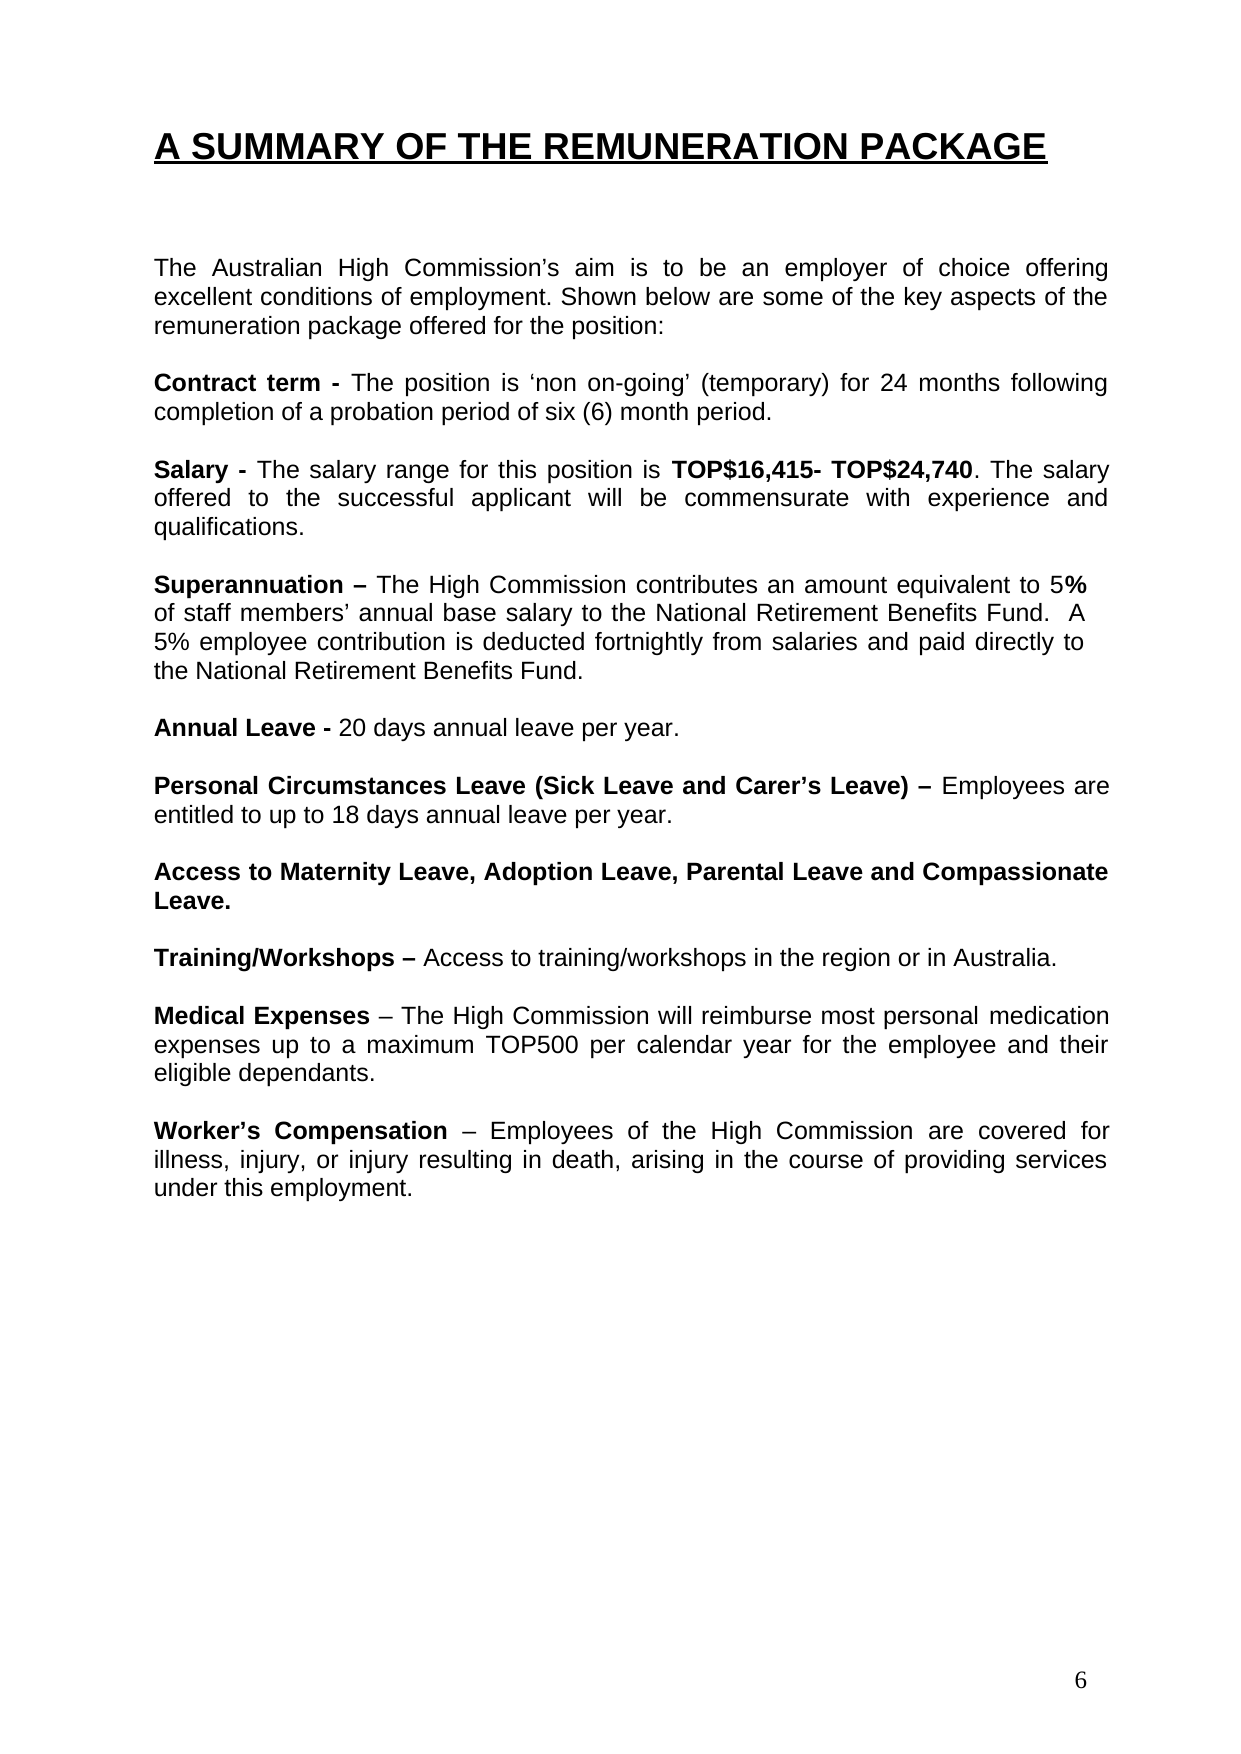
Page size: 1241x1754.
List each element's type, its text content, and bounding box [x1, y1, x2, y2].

text Note : If you have not been contacted by the 30 January 2014 , your application has not been successful.A SUMMARY OF THE REMUNERATION PACKAGE [153, 124, 1110, 167]
text Superannuation – The High Commission contributes an amount equivalent to 5% of staff members’ annual base salary to the National Retirement Benefits Fund. A 5% employee contribution is deducted fortnightly from salaries and paid directly to the National Retirement Benefits Fund. [153, 570, 1087, 685]
text Access to Maternity Leave, Adoption Leave, Parental Leave and Compassionate Leave. [153, 857, 1110, 915]
text Salary - The salary range for this position is TOP$16,415- TOP$24,740. The salary offered to the successful applicant will be commensurate with experience and qualifications. [153, 455, 1110, 541]
text The Australian High Commission’s aim is to be an employer of choice offering excellent conditions of employment. Shown below are some of the key aspects of the remuneration package offered for the position: [153, 253, 1110, 340]
text Medical Expenses – The High Commission will reimburse most personal medication expenses up to a maximum TOP500 per calendar year for the employee and their eligible dependants. [153, 1001, 1110, 1087]
text Personal Circumstances Leave (Sick Leave and Carer’s Leave) – Employees are entitled to up to 18 days annual leave per year. [153, 771, 1110, 828]
text Annual Leave - 20 days annual leave per year. [153, 713, 1110, 742]
text Contract term - The position is ‘non on-going’ (temporary) for 24 months following completion of a probation period of six (6) month period. [153, 368, 1110, 426]
text Training/Workshops – Access to training/workshops in the region or in Australia. [153, 943, 1110, 972]
text Worker’s Compensation – Employees of the High Commission are covered for illness, injury, or injury resulting in death, arising in the course of providing services under this employment. [153, 1116, 1110, 1202]
